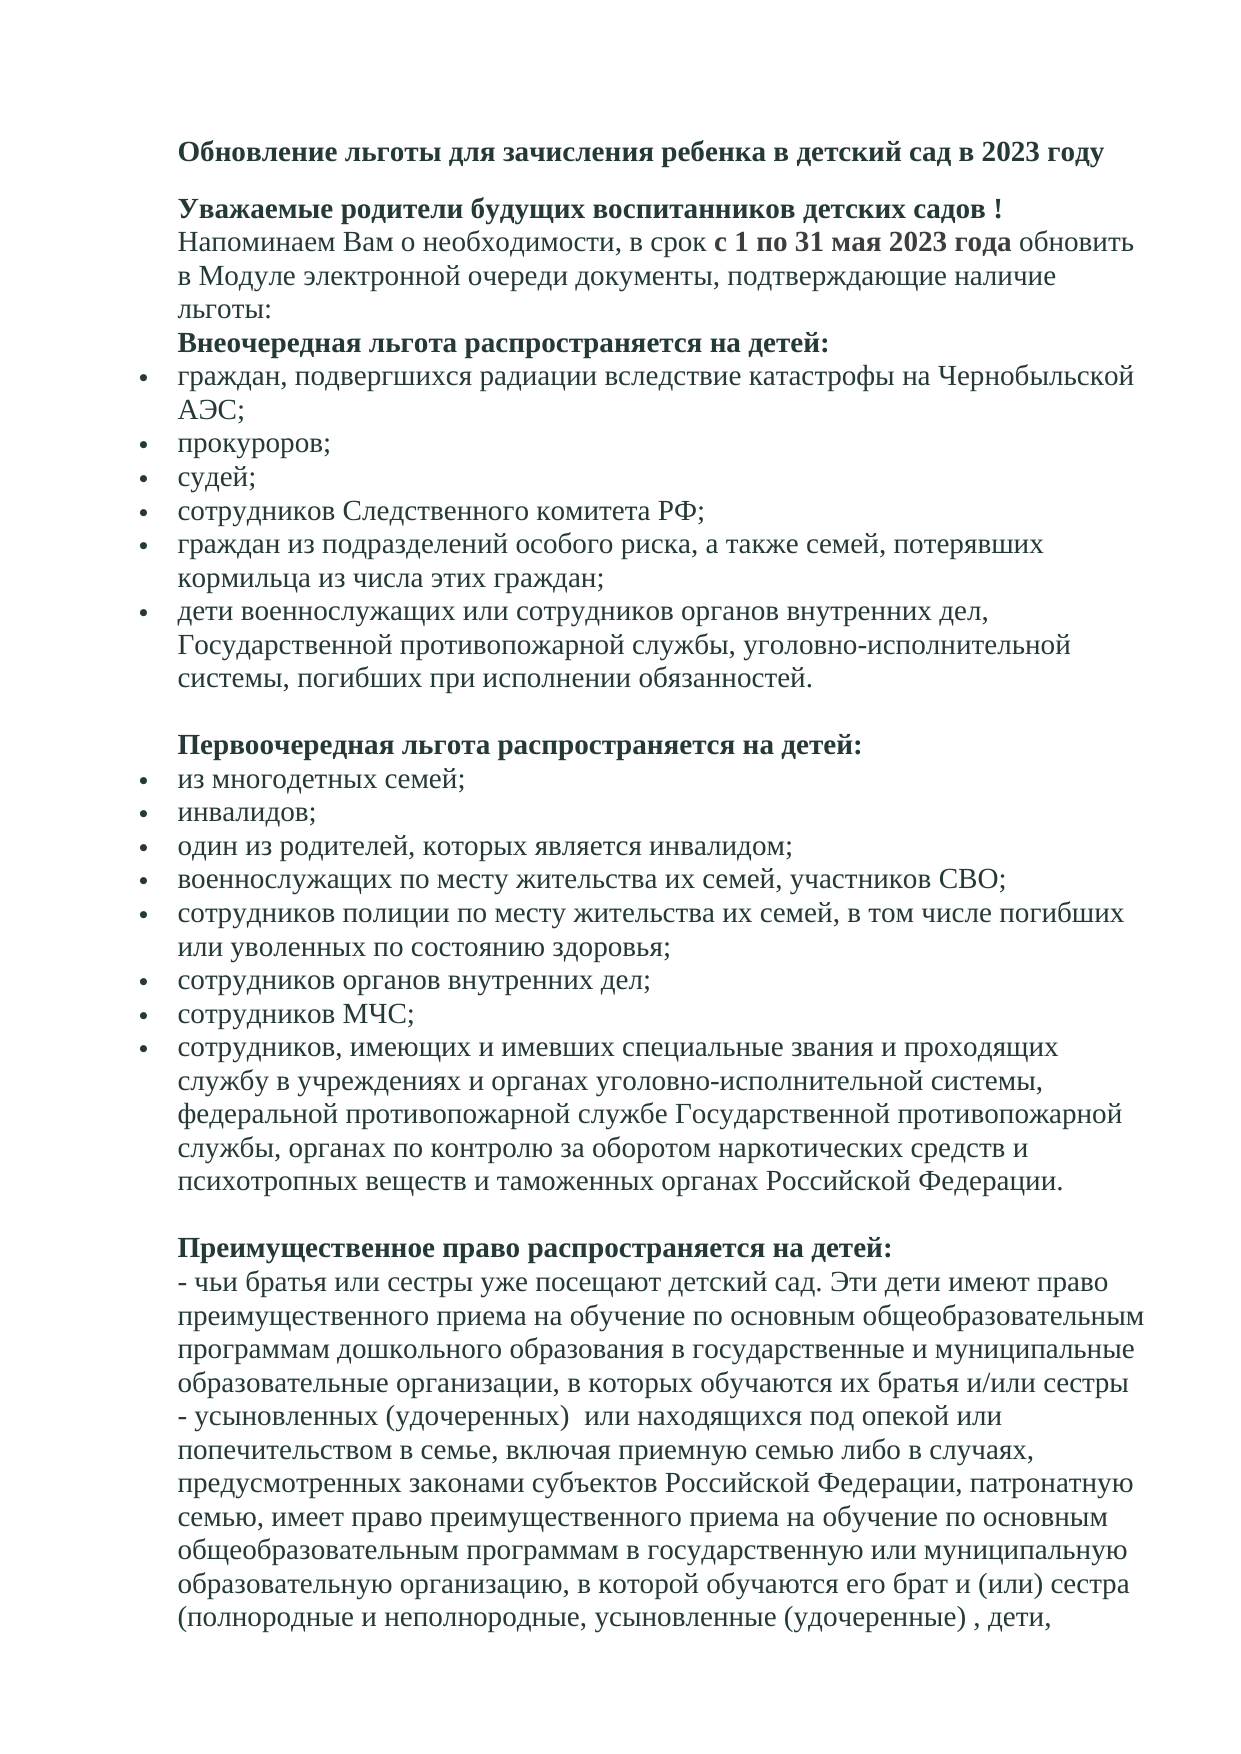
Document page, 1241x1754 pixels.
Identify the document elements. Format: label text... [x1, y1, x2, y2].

text Первоочередная льгота распространяется на детей: [177, 727, 1152, 761]
text Преимущественное право распространяется на детей: [177, 1231, 1152, 1264]
text - чьи братья или сестры уже посещают детский сад. Эти дети имеют право преимущественного приема на обучение по основным общеобразовательным программам дошкольного образования в государственные и муниципальные образовательные организации, в которых обучаются их братья и/или сестры [177, 1264, 1152, 1398]
list граждан из подразделений особого риска, а также семей, потерявших кормильца из числа этих граждан; [140, 526, 1152, 593]
text Обновление льготы для зачисления ребенка в детский сад в 2023 году [177, 134, 1152, 167]
list из многодетных семей; [140, 761, 1152, 794]
list сотрудников МЧС; [140, 996, 1152, 1029]
list сотрудников, имеющих и имевших специальные звания и проходящих службу в учреждениях и органах уголовно-исполнительной системы, федеральной противопожарной службе Государственной противопожарной службы, органах по контролю за оборотом наркотических средств и психотропных веществ и таможенных органах Российской Федерации. [140, 1029, 1152, 1197]
list судей; [140, 459, 1152, 493]
list сотрудников полиции по месту жительства их семей, в том числе погибших или уволенных по состоянию здоровья; [140, 895, 1152, 962]
list сотрудников Следственного комитета РФ; [140, 493, 1152, 526]
list инвалидов; [140, 794, 1152, 828]
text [177, 1398, 1152, 1633]
list дети военнослужащих или сотрудников органов внутренних дел, Государственной противопожарной службы, уголовно-исполнительной системы, погибших при исполнении обязанностей. [140, 593, 1152, 694]
text Напоминаем Вам о необходимости, в срок с 1 по 31 мая 2023 года обновить в Модуле электронной очереди документы, подтверждающие наличие льготы: [177, 224, 1152, 325]
list граждан, подвергшихся радиации вследствие катастрофы на Чернобыльской АЭС; [140, 358, 1152, 426]
text Внеочередная льгота распространяется на детей: [177, 325, 1152, 358]
list военнослужащих по месту жительства их семей, участников СВО; [140, 862, 1152, 895]
text Уважаемые родители будущих воспитанников детских садов ! [177, 191, 1152, 224]
list один из родителей, которых является инвалидом; [140, 828, 1152, 862]
list прокуроров; [140, 426, 1152, 459]
list сотрудников органов внутренних дел; [140, 962, 1152, 996]
